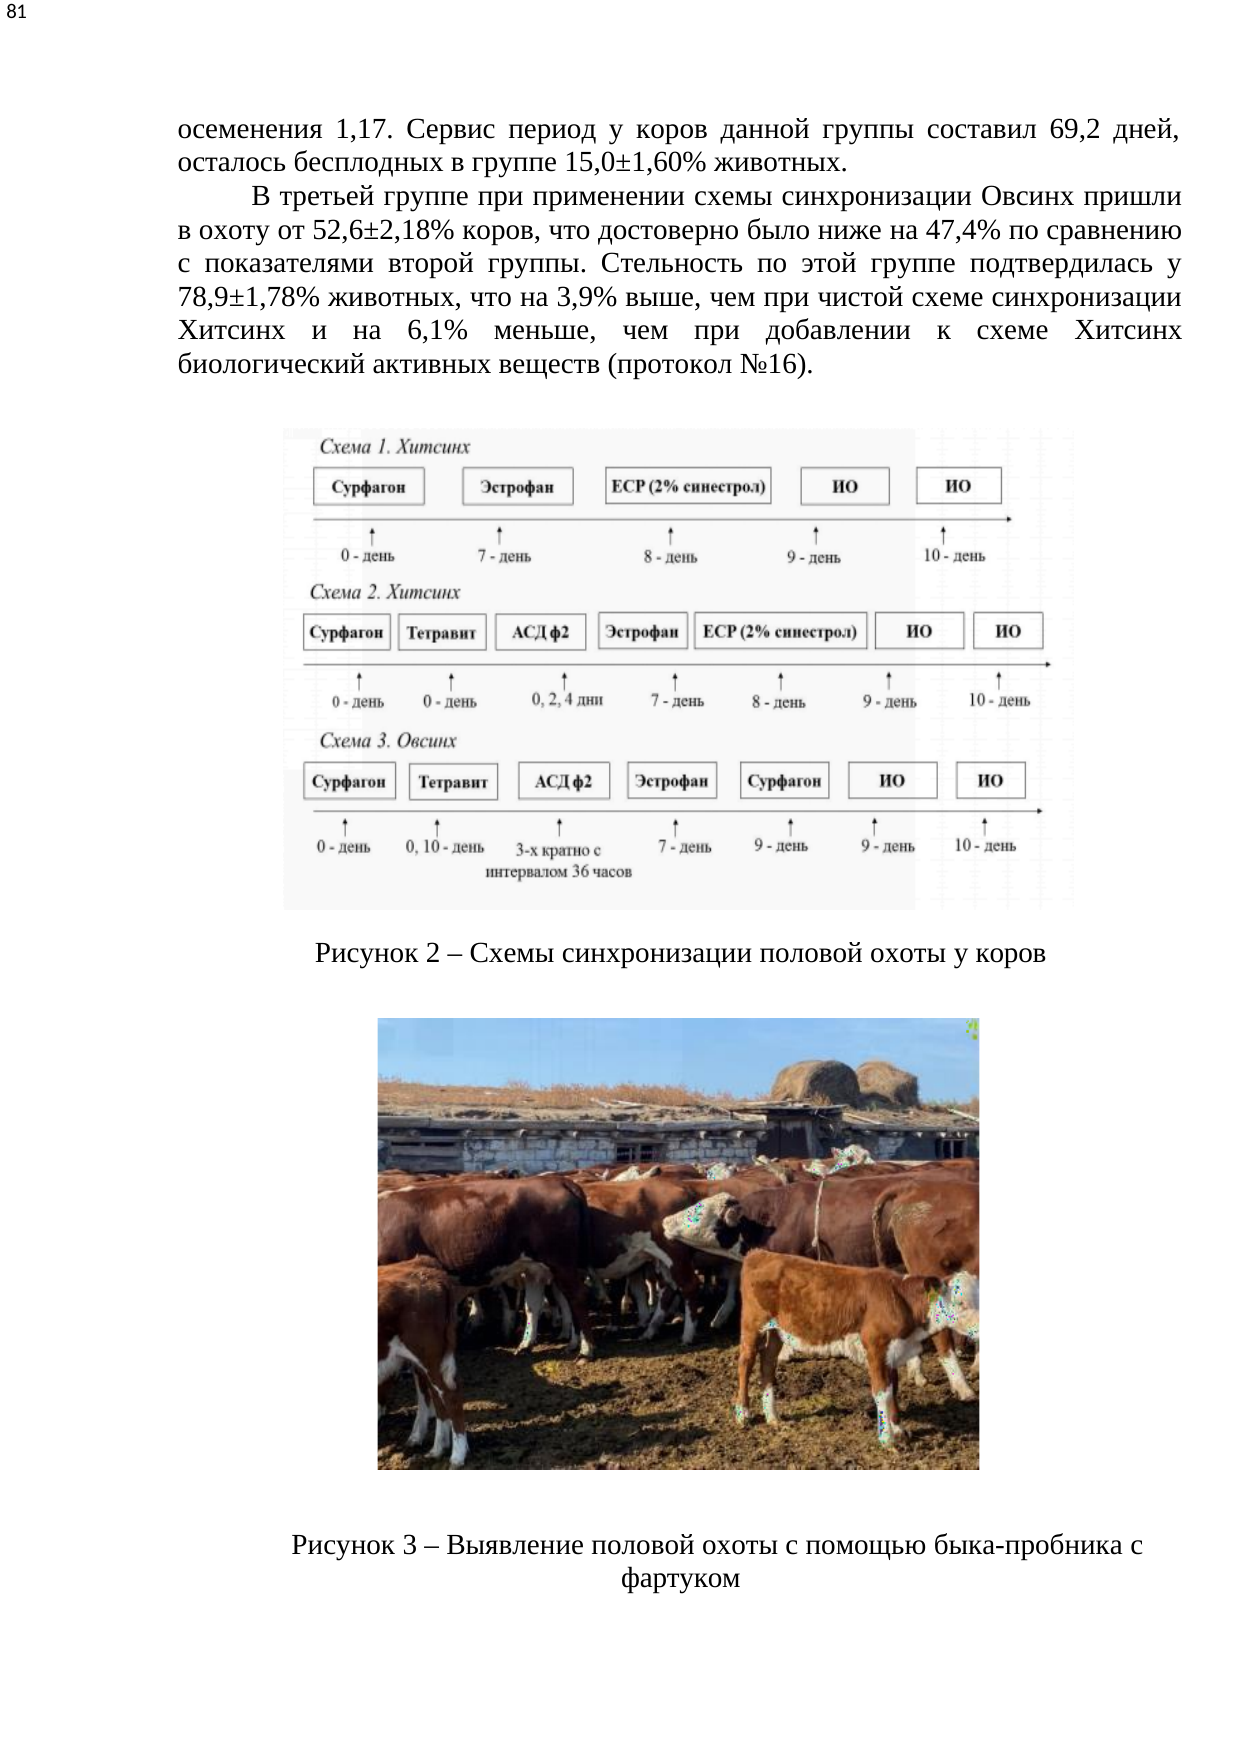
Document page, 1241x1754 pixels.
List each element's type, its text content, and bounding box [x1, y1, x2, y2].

text В третьей группе при применении схемы синхронизации Овсинх пришли в охоту от 52,6±2,18% коров, что достоверно было ниже на 47,4% по сравнению с показателями второй группы. Стельность по этой группе подтвердилась у 78,9±1,78% животных, что на 3,9% выше, чем при чистой схеме синхронизации Хитсинх и на 6,1% меньше, чем при добавлении к схеме Хитсинх биологический активных веществ (протокол №16). [177, 178, 1183, 379]
text фартуком [162, 1561, 1199, 1594]
text Рисунок 3 – Выявление половой охоты с помощью быка-пробника с [244, 1528, 1191, 1561]
picture [377, 1018, 980, 1470]
picture [283, 428, 1074, 452]
text Рисунок 2 – Схемы синхронизации половой охоты у коров [162, 452, 1198, 969]
text осеменения 1,17. Сервис период у коров данной группы составил 69,2 дней, осталось бесплодных в группе 15,0±1,60% животных. [177, 111, 1180, 178]
